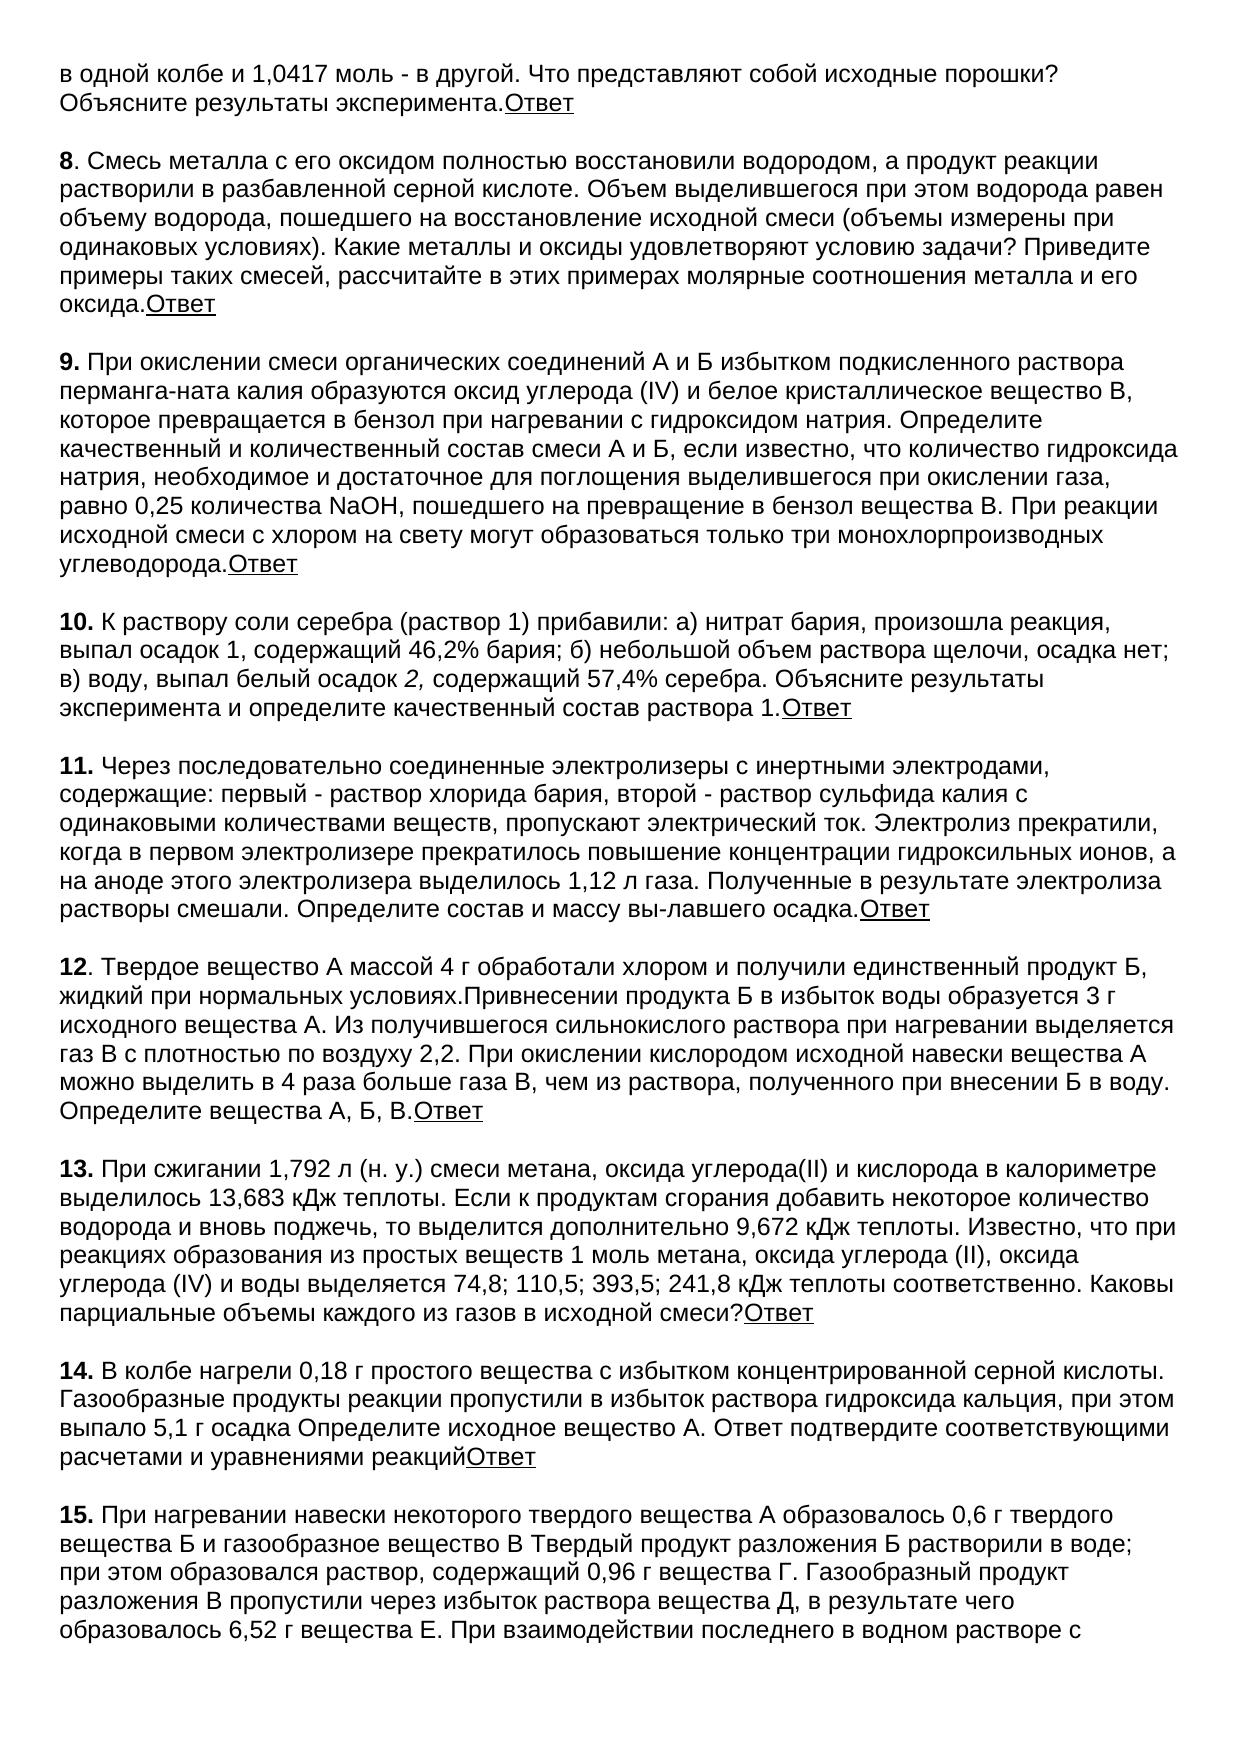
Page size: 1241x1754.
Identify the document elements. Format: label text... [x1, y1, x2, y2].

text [59, 1500, 1181, 1644]
text 9. При окислении смеси органических соединений А и Б избытком подкисленного раствора перманга-ната калия образуются оксид углерода (IV) и белое кристаллическое вещество В, которое превращается в бензол при нагревании с гидроксидом натрия. Определите качественный и количественный состав смеси А и Б, если известно, что количество гидроксида натрия, необходимое и достаточное для поглощения выделившегося при окислении газа, равно 0,25 количества NaOH, пошедшего на превращение в бензол вещества В. При реакции исходной смеси с хлором на свету могут образоваться только три монохлорпроизводных углеводорода.Ответ [59, 347, 1181, 577]
text 14. В колбе нагрели 0,18 г простого вещества с избытком концентрированной серной кислоты. Газообразные продукты реакции пропустили в избыток раствора гидроксида кальция, при этом выпало 5,1 г осадка Определите исходное вещество А. Ответ подтвердите соответствующими расчетами и уравнениями реакцийОтвет [59, 1356, 1181, 1471]
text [59, 59, 1181, 117]
text 13. При сжигании 1,792 л (н. у.) смеси метана, оксида углерода(II) и кислорода в калориметре выделилось 13,683 кДж теплоты. Если к продуктам сгорания добавить некоторое количество водорода и вновь поджечь, то выделится дополнительно 9,672 кДж теплоты. Известно, что при реакциях образования из простых веществ 1 моль метана, оксида углерода (II), оксида углерода (IV) и воды выделяется 74,8; 110,5; 393,5; 241,8 кДж теплоты соответственно. Каковы парциальные объемы каждого из газов в исходной смеси?Ответ [59, 1154, 1181, 1327]
text 11. Через последовательно соединенные электролизеры с инертными электродами, содержащие: первый - раствор хлорида бария, второй - раствор сульфида калия с одинаковыми количествами веществ, пропускают электрический ток. Электролиз прекратили, когда в первом электролизере прекратилось повышение концентрации гидроксильных ионов, а на аноде этого электролизера выделилось 1,12 л газа. Полученные в результате электролиза растворы смешали. Определите состав и массу вы-лавшего осадка.Ответ [59, 751, 1181, 923]
text 12. Твердое вещество А массой 4 г обработали хлором и получили единственный продукт Б, жидкий при нормальных условиях.Привнесении продукта Б в избыток воды образуется 3 г исходного вещества А. Из получившегося сильнокислого раствора при нагревании выделяется газ В с плотностью по воздуху 2,2. При окислении кислородом исходной навески вещества А можно выделить в 4 раза больше газа В, чем из раствора, полученного при внесении Б в воду. Определите вещества А, Б, В.Ответ [59, 952, 1181, 1125]
text 8. Смесь металла с его оксидом полностью восстановили водородом, а продукт реакции растворили в разбавленной серной кислоте. Объем выделившегося при этом водорода равен объему водорода, пошедшего на восстановление исходной смеси (объемы измерены при одинаковых условиях). Какие металлы и оксиды удовлетворяют условию задачи? Приведите примеры таких смесей, рассчитайте в этих примерах молярные соотношения металла и его оксида.Ответ [59, 146, 1181, 318]
text 10. К раствору соли серебра (раствор 1) прибавили: а) нитрат бария, произошла реакция, выпал осадок 1, содержащий 46,2% бария; б) небольшой объем раствора щелочи, осадка нет; в) воду, выпал белый осадок 2, содержащий 57,4% серебра. Объясните результаты эксперимента и определите качественный состав раствора 1.Ответ [59, 607, 1181, 722]
